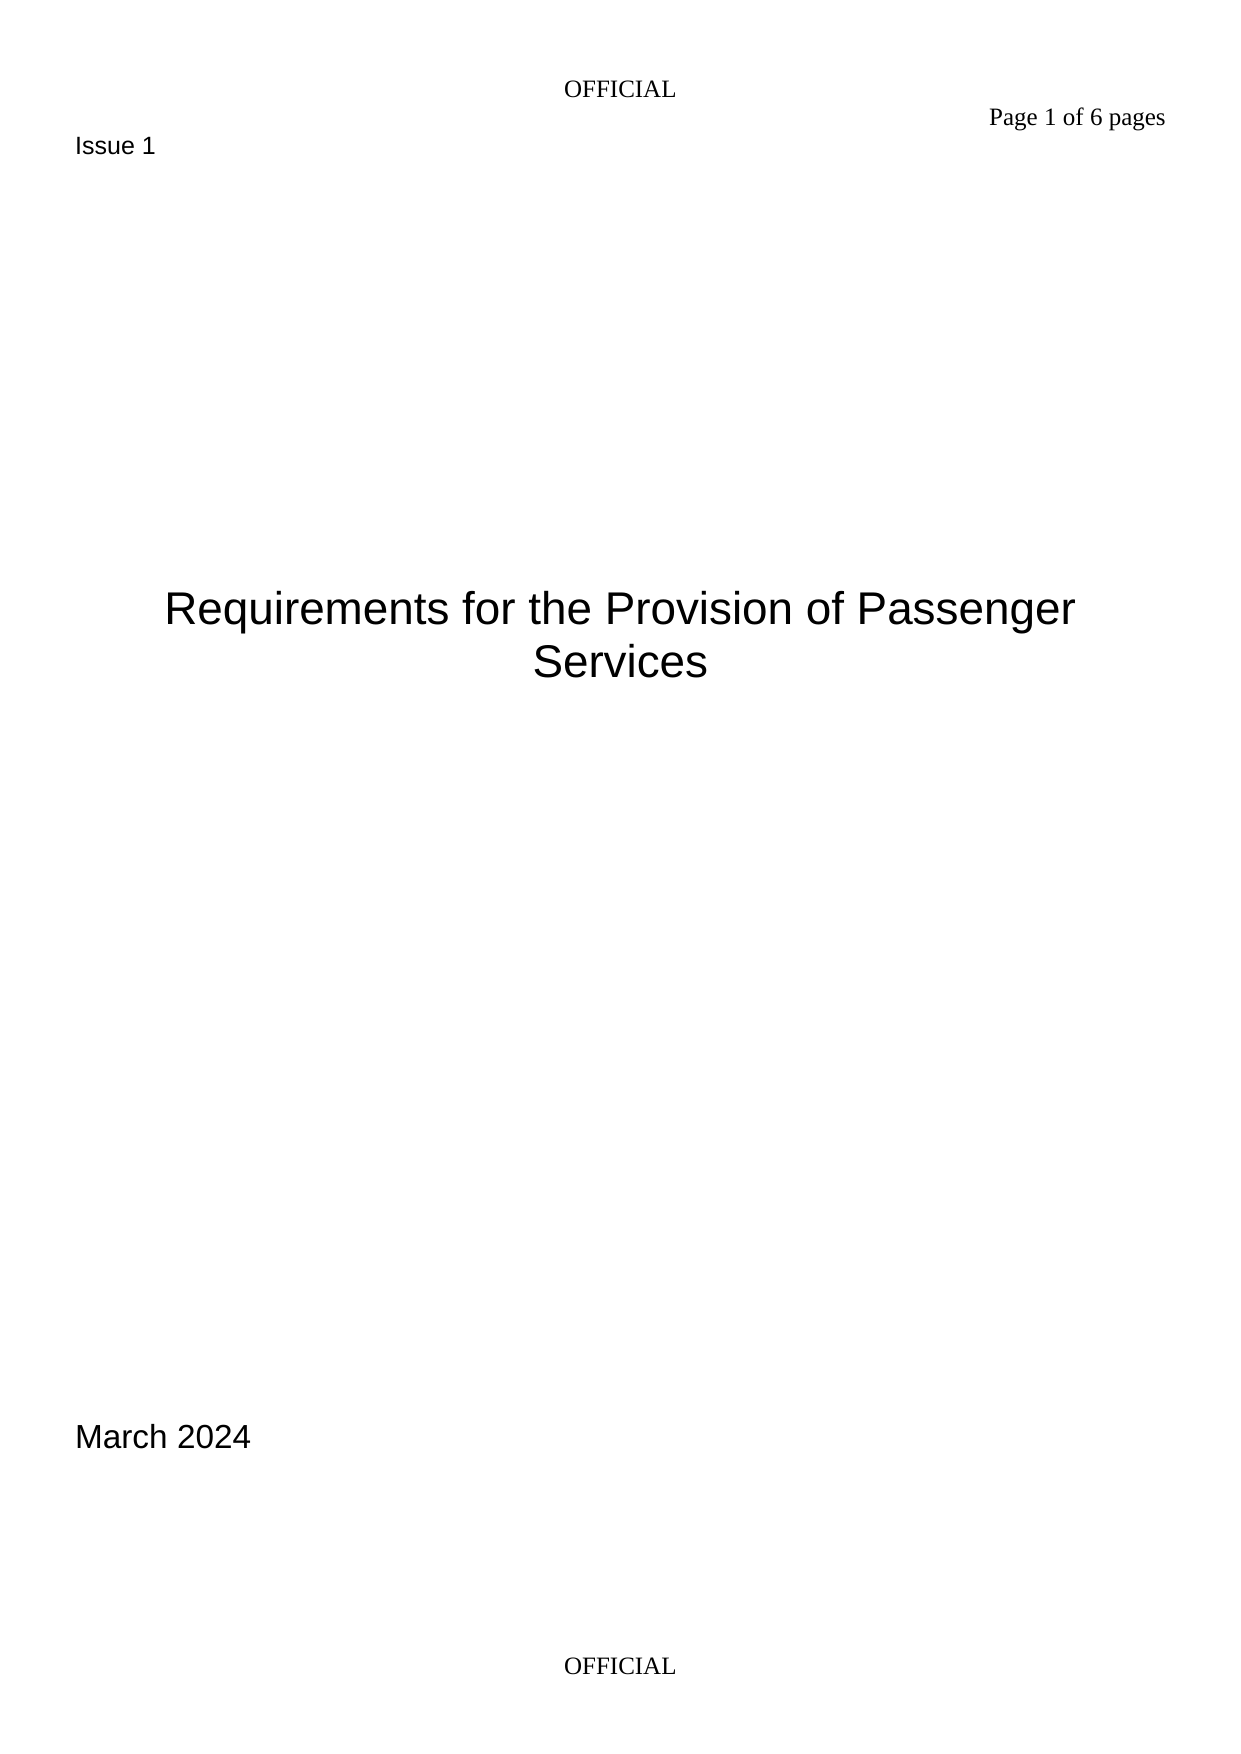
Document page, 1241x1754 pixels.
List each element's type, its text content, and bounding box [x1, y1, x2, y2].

text March 2024 [75, 1417, 1165, 1456]
text Issue 1 [75, 131, 1165, 160]
text Requirements for the Provision of Passenger Services [75, 582, 1165, 687]
